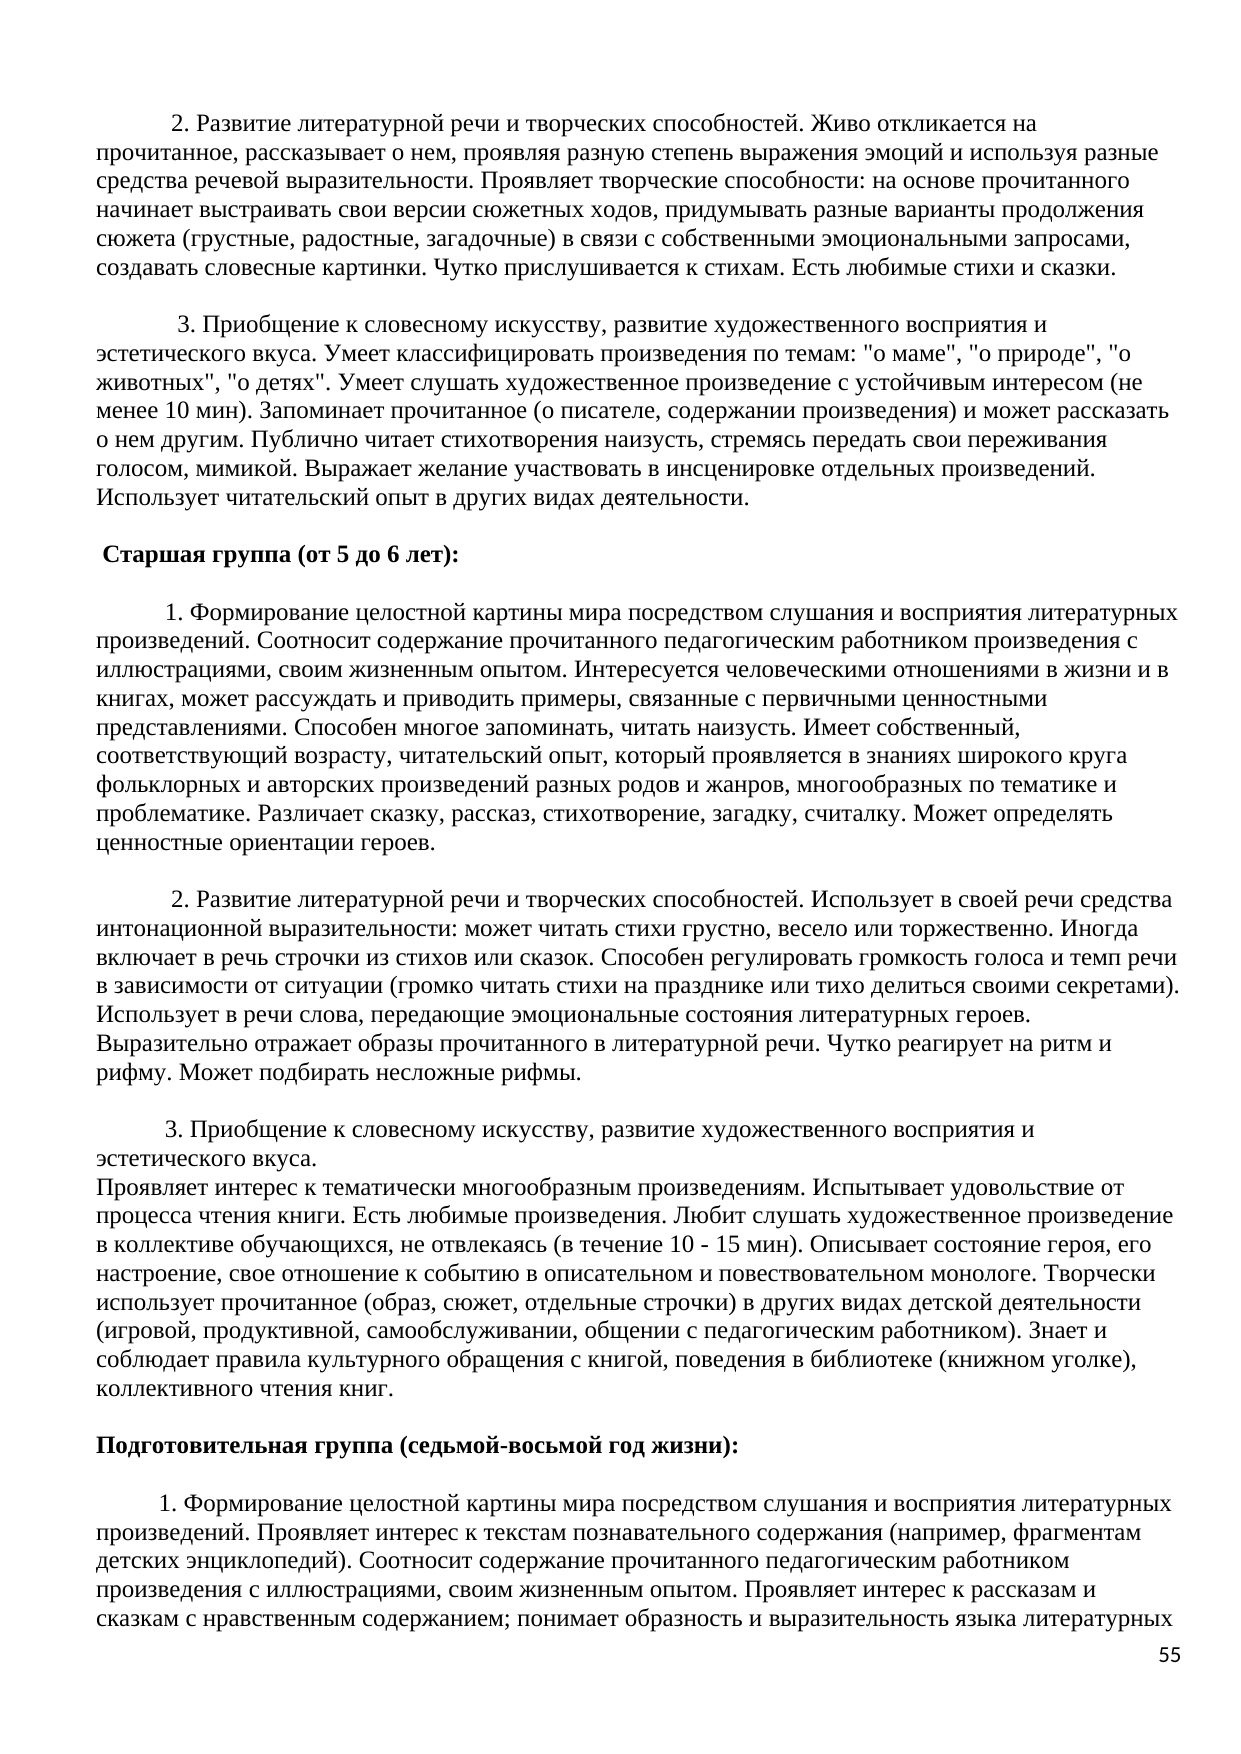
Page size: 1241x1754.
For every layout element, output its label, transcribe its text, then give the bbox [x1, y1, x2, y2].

text 2. Развитие литературной речи и творческих способностей. Живо откликается на прочитанное, рассказывает о нем, проявляя разную степень выражения эмоций и используя разные средства речевой выразительности. Проявляет творческие способности: на основе прочитанного начинает выстраивать свои версии сюжетных ходов, придумывать разные варианты продолжения сюжета (грустные, радостные, загадочные) в связи с собственными эмоциональными запросами, создавать словесные картинки. Чутко прислушивается к стихам. Есть любимые стихи и сказки. [96, 108, 1181, 281]
text Подготовительная группа (седьмой-восьмой год жизни): [96, 1431, 1181, 1459]
text Старшая группа (от 5 до 6 лет): [96, 539, 1181, 568]
text 3. Приобщение к словесному искусству, развитие художественного восприятия и эстетического вкуса. [96, 1114, 1181, 1172]
text 3. Приобщение к словесному искусству, развитие художественного восприятия и эстетического вкуса. Умеет классифицировать произведения по темам: "о маме", "о природе", "о животных", "о детях". Умеет слушать художественное произведение с устойчивым интересом (не менее 10 мин). Запоминает прочитанное (о писателе, содержании произведения) и может рассказать о нем другим. Публично читает стихотворения наизусть, стремясь передать свои переживания голосом, мимикой. Выражает желание участвовать в инсценировке отдельных произведений. Использует читательский опыт в других видах деятельности. [96, 309, 1181, 511]
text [96, 1488, 1181, 1632]
text 1. Формирование целостной картины мира посредством слушания и восприятия литературных произведений. Соотносит содержание прочитанного педагогическим работником произведения с иллюстрациями, своим жизненным опытом. Интересуется человеческими отношениями в жизни и в книгах, может рассуждать и приводить примеры, связанные с первичными ценностными представлениями. Способен многое запоминать, читать наизусть. Имеет собственный, соответствующий возрасту, читательский опыт, который проявляется в знаниях широкого круга фольклорных и авторских произведений разных родов и жанров, многообразных по тематике и проблематике. Различает сказку, рассказ, стихотворение, загадку, считалку. Может определять ценностные ориентации героев. [96, 597, 1181, 856]
text 2. Развитие литературной речи и творческих способностей. Использует в своей речи средства интонационной выразительности: может читать стихи грустно, весело или торжественно. Иногда включает в речь строчки из стихов или сказок. Способен регулировать громкость голоса и темп речи в зависимости от ситуации (громко читать стихи на празднике или тихо делиться своими секретами). Использует в речи слова, передающие эмоциональные состояния литературных героев. Выразительно отражает образы прочитанного в литературной речи. Чутко реагирует на ритм и рифму. Может подбирать несложные рифмы. [96, 884, 1181, 1086]
text Проявляет интерес к тематически многообразным произведениям. Испытывает удовольствие от процесса чтения книги. Есть любимые произведения. Любит слушать художественное произведение в коллективе обучающихся, не отвлекаясь (в течение 10 - 15 мин). Описывает состояние героя, его настроение, свое отношение к событию в описательном и повествовательном монологе. Творчески использует прочитанное (образ, сюжет, отдельные строчки) в других видах детской деятельности (игровой, продуктивной, самообслуживании, общении с педагогическим работником). Знает и соблюдает правила культурного обращения с книгой, поведения в библиотеке (книжном уголке), коллективного чтения книг. [96, 1172, 1181, 1402]
